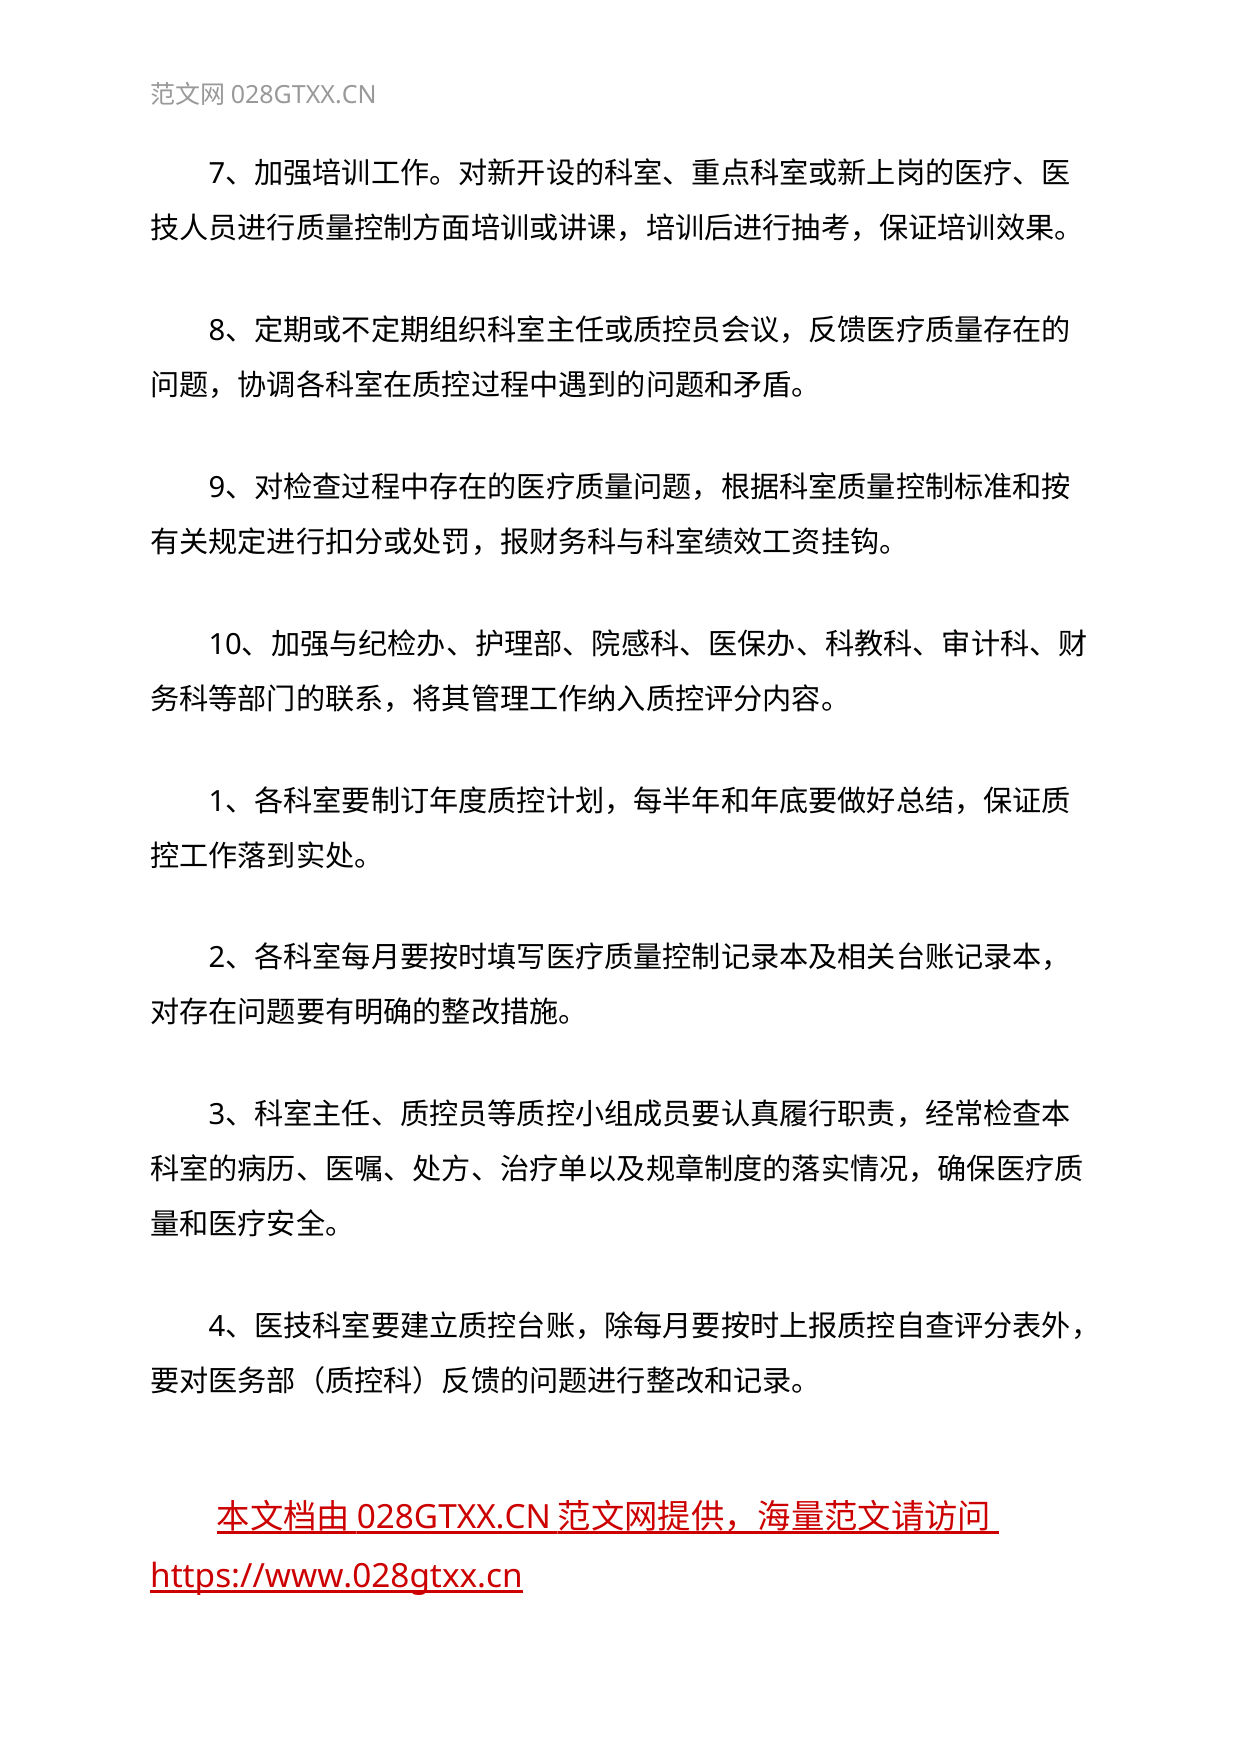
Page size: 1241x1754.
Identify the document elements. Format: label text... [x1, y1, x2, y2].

text 3、科室主任、质控员等质控小组成员要认真履行职责，经常检查本科室的病历、医嘱、处方、治疗单以及规章制度的落实情况，确保医疗质量和医疗安全。 [150, 1091, 1090, 1243]
text 2、各科室每月要按时填写医疗质量控制记录本及相关台账记录本，对存在问题要有明确的整改措施。 [150, 934, 1090, 1031]
text 本文档由028GTXX.CN范文网提供，海量范文请访问 https://www.028gtxx.cn [150, 1490, 1090, 1598]
text 9、对检查过程中存在的医疗质量问题，根据科室质量控制标准和按有关规定进行扣分或处罚，报财务科与科室绩效工资挂钩。 [150, 463, 1090, 561]
text 10、加强与纪检办、护理部、院感科、医保办、科教科、审计科、财务科等部门的联系，将其管理工作纳入质控评分内容。 [150, 620, 1090, 718]
text 4、医技科室要建立质控台账，除每月要按时上报质控自查评分表外，要对医务部（质控科）反馈的问题进行整改和记录。 [150, 1302, 1090, 1399]
text 1、各科室要制订年度质控计划，每半年和年底要做好总结，保证质控工作落到实处。 [150, 777, 1090, 874]
text 7、加强培训工作。对新开设的科室、重点科室或新上岗的医疗、医技人员进行质量控制方面培训或讲课，培训后进行抽考，保证培训效果。 [150, 150, 1090, 247]
text 8、定期或不定期组织科室主任或质控员会议，反馈医疗质量存在的问题，协调各科室在质控过程中遇到的问题和矛盾。 [150, 307, 1090, 404]
